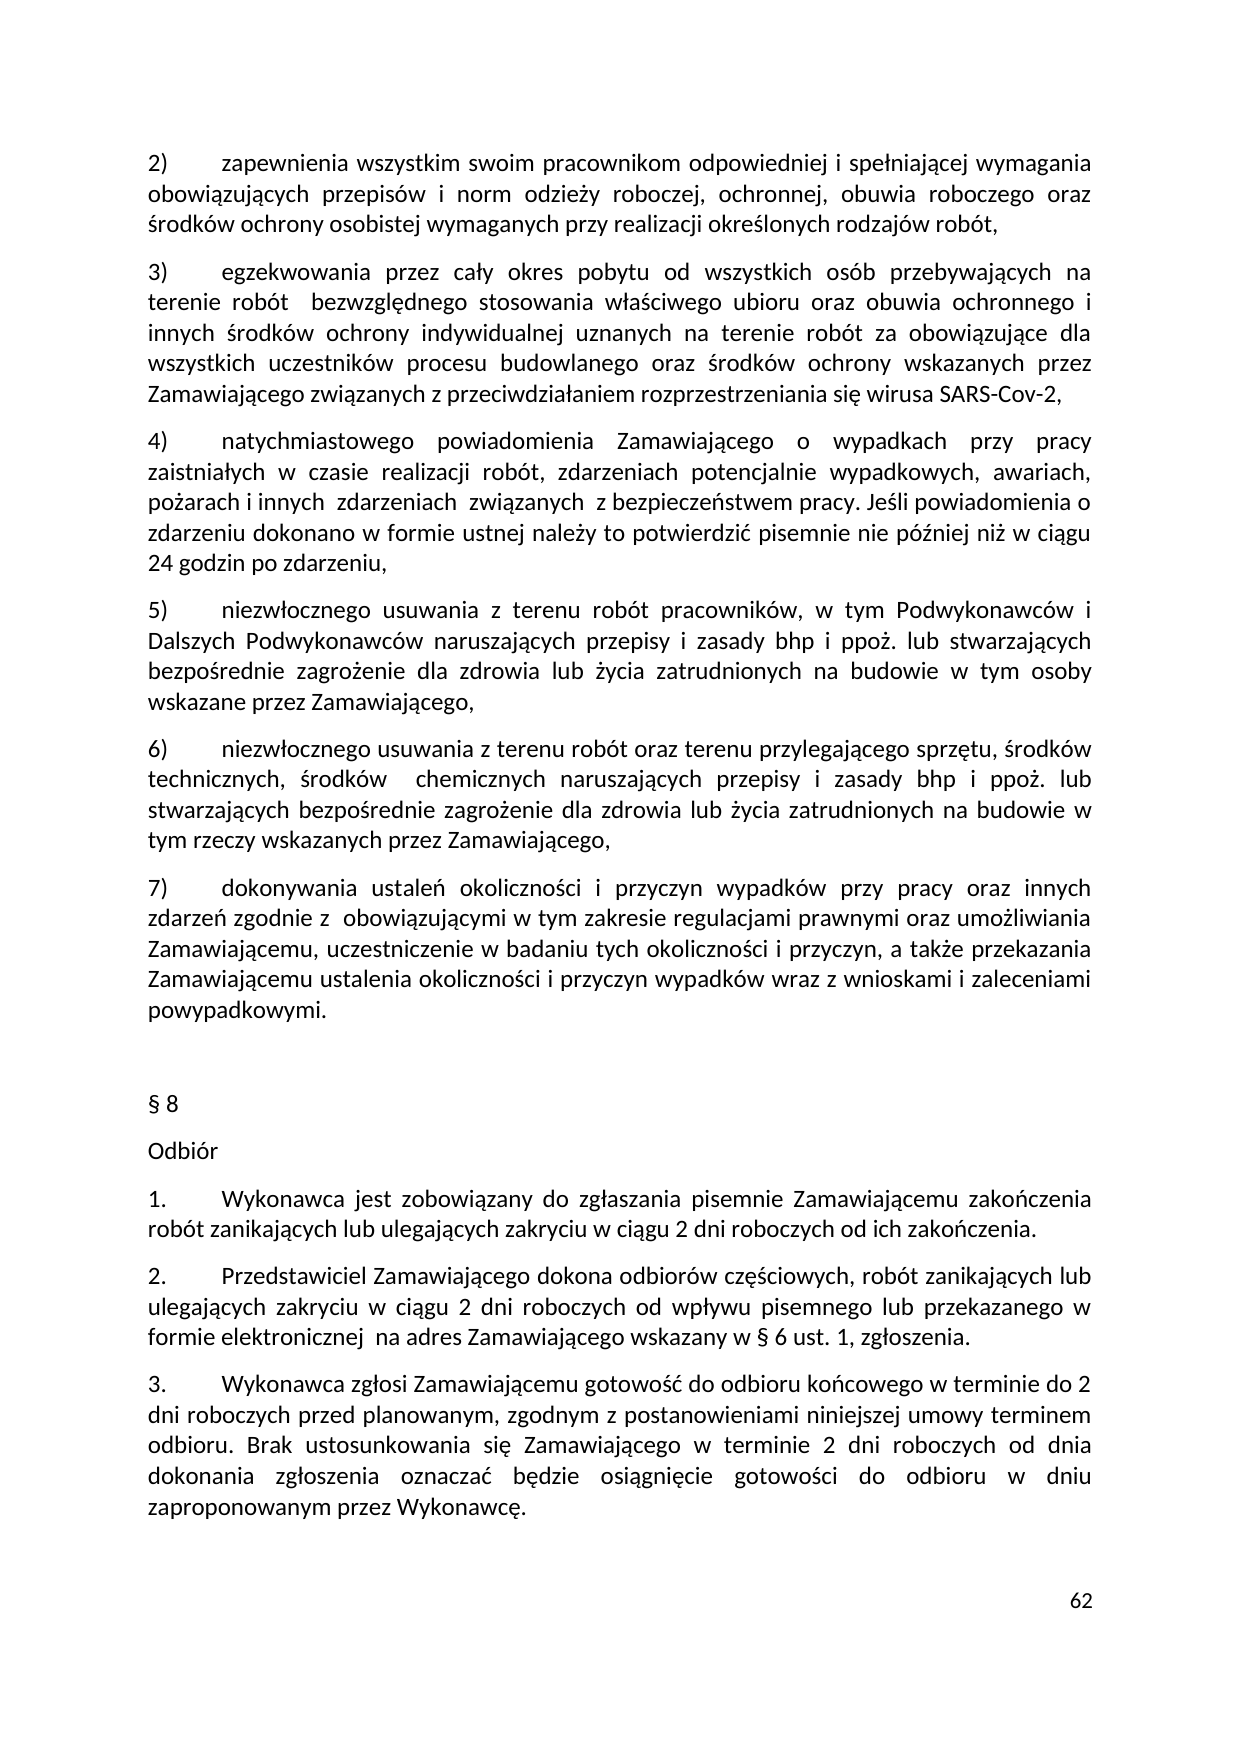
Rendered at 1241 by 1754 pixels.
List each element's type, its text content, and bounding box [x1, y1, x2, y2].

text 6) niezwłocznego usuwania z terenu robót oraz terenu przylegającego sprzętu, środków technicznych, środków chemicznych naruszających przepisy i zasady bhp i ppoż. lub stwarzających bezpośrednie zagrożenie dla zdrowia lub życia zatrudnionych na budowie w tym rzeczy wskazanych przez Zamawiającego, [148, 733, 1093, 855]
text 5) niezwłocznego usuwania z terenu robót pracowników, w tym Podwykonawców i Dalszych Podwykonawców naruszających przepisy i zasady bhp i ppoż. lub stwarzających bezpośrednie zagrożenie dla zdrowia lub życia zatrudnionych na budowie w tym osoby wskazane przez Zamawiającego, [148, 594, 1093, 716]
text 7) dokonywania ustaleń okoliczności i przyczyn wypadków przy pracy oraz innych zdarzeń zgodnie z obowiązującymi w tym zakresie regulacjami prawnymi oraz umożliwiania Zamawiającemu, uczestniczenie w badaniu tych okoliczności i przyczyn, a także przekazania Zamawiającemu ustalenia okoliczności i przyczyn wypadków wraz z wnioskami i zaleceniami powypadkowymi. [148, 872, 1093, 1024]
text 4) natychmiastowego powiadomienia Zamawiającego o wypadkach przy pracy zaistniałych w czasie realizacji robót, zdarzeniach potencjalnie wypadkowych, awariach, pożarach i innych zdarzeniach związanych z bezpieczeństwem pracy. Jeśli powiadomienia o zdarzeniu dokonano w formie ustnej należy to potwierdzić pisemnie nie później niż w ciągu 24 godzin po zdarzeniu, [148, 425, 1093, 578]
text 2) zapewnienia wszystkim swoim pracownikom odpowiedniej i spełniającej wymagania obowiązujących przepisów i norm odzieży roboczej, ochronnej, obuwia roboczego oraz środków ochrony osobistej wymaganych przy realizacji określonych rodzajów robót, [148, 148, 1093, 239]
text 1. Wykonawca jest zobowiązany do zgłaszania pisemnie Zamawiającemu zakończenia robót zanikających lub ulegających zakryciu w ciągu 2 dni roboczych od ich zakończenia. [148, 1183, 1093, 1244]
text 3) egzekwowania przez cały okres pobytu od wszystkich osób przebywających na terenie robót bezwzględnego stosowania właściwego ubioru oraz obuwia ochronnego i innych środków ochrony indywidualnej uznanych na terenie robót za obowiązujące dla wszystkich uczestników procesu budowlanego oraz środków ochrony wskazanych przez Zamawiającego związanych z przeciwdziałaniem rozprzestrzeniania się wirusa SARS-Cov-2, [148, 256, 1093, 408]
text 2. Przedstawiciel Zamawiającego dokona odbiorów częściowych, robót zanikających lub ulegających zakryciu w ciągu 2 dni roboczych od wpływu pisemnego lub przekazanego w formie elektronicznej na adres Zamawiającego wskazany w § 6 ust. 1, zgłoszenia. [148, 1260, 1093, 1352]
text § 8 [148, 1088, 1093, 1119]
text 3. Wykonawca zgłosi Zamawiającemu gotowość do odbioru końcowego w terminie do 2 dni roboczych przed planowanym, zgodnym z postanowieniami niniejszej umowy terminem odbioru. Brak ustosunkowania się Zamawiającego w terminie 2 dni roboczych od dnia dokonania zgłoszenia oznaczać będzie osiągnięcie gotowości do odbioru w dniu zaproponowanym przez Wykonawcę. [148, 1369, 1093, 1521]
text Odbiór [148, 1136, 1093, 1166]
